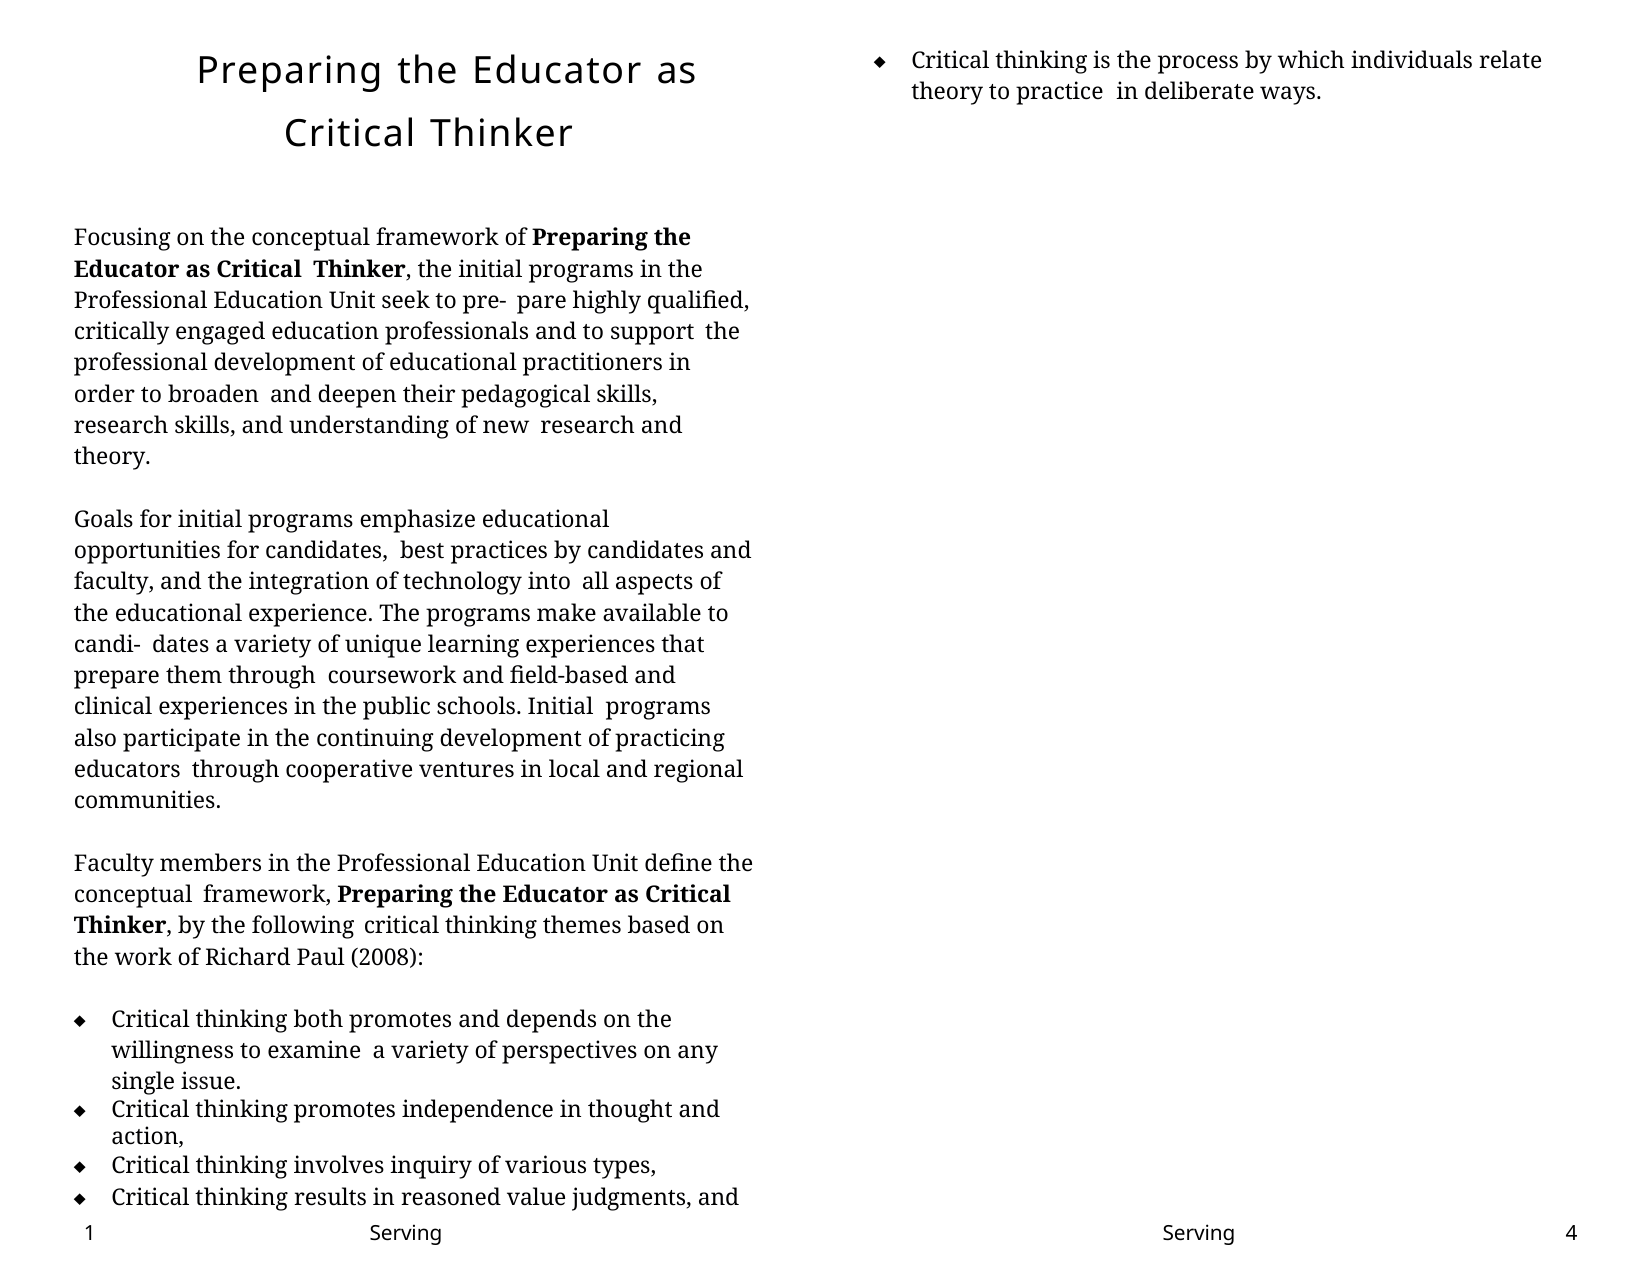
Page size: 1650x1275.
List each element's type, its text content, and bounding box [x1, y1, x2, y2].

list Critical thinking promotes independence in thought and action, [74, 1096, 768, 1149]
list Critical thinking involves inquiry of various types, [74, 1149, 768, 1181]
list Critical thinking results in reasoned value judgments, and [74, 1181, 768, 1212]
list Critical thinking both promotes and depends on the willingness to examine a variety of perspectives on any single issue. [74, 1002, 751, 1096]
text Preparing the Educator as Critical Thinker [196, 44, 754, 157]
text Faculty members in the Professional Education Unit define the conceptual framework, Preparing the Educator as Critical Thinker, by the following critical thinking themes based on the work of Richard Paul (2008): [74, 847, 754, 972]
text Focusing on the conceptual framework of Preparing the Educator as Critical Thinker, the initial programs in the Professional Education Unit seek to pre- pare highly qualified, critically engaged education professionals and to support the professional development of educational practitioners in order to broaden and deepen their pedagogical skills, research skills, and understanding of new research and theory. [74, 221, 754, 471]
list Critical thinking is the process by which individuals relate theory to practice in deliberate ways. [873, 44, 1578, 106]
text Goals for initial programs emphasize educational opportunities for candidates, best practices by candidates and faculty, and the integration of technology into all aspects of the educational experience. The programs make available to candi- dates a variety of unique learning experiences that prepare them through coursework and field-based and clinical experiences in the public schools. Initial programs also participate in the continuing development of practicing educators through cooperative ventures in local and regional communities. [74, 503, 754, 815]
